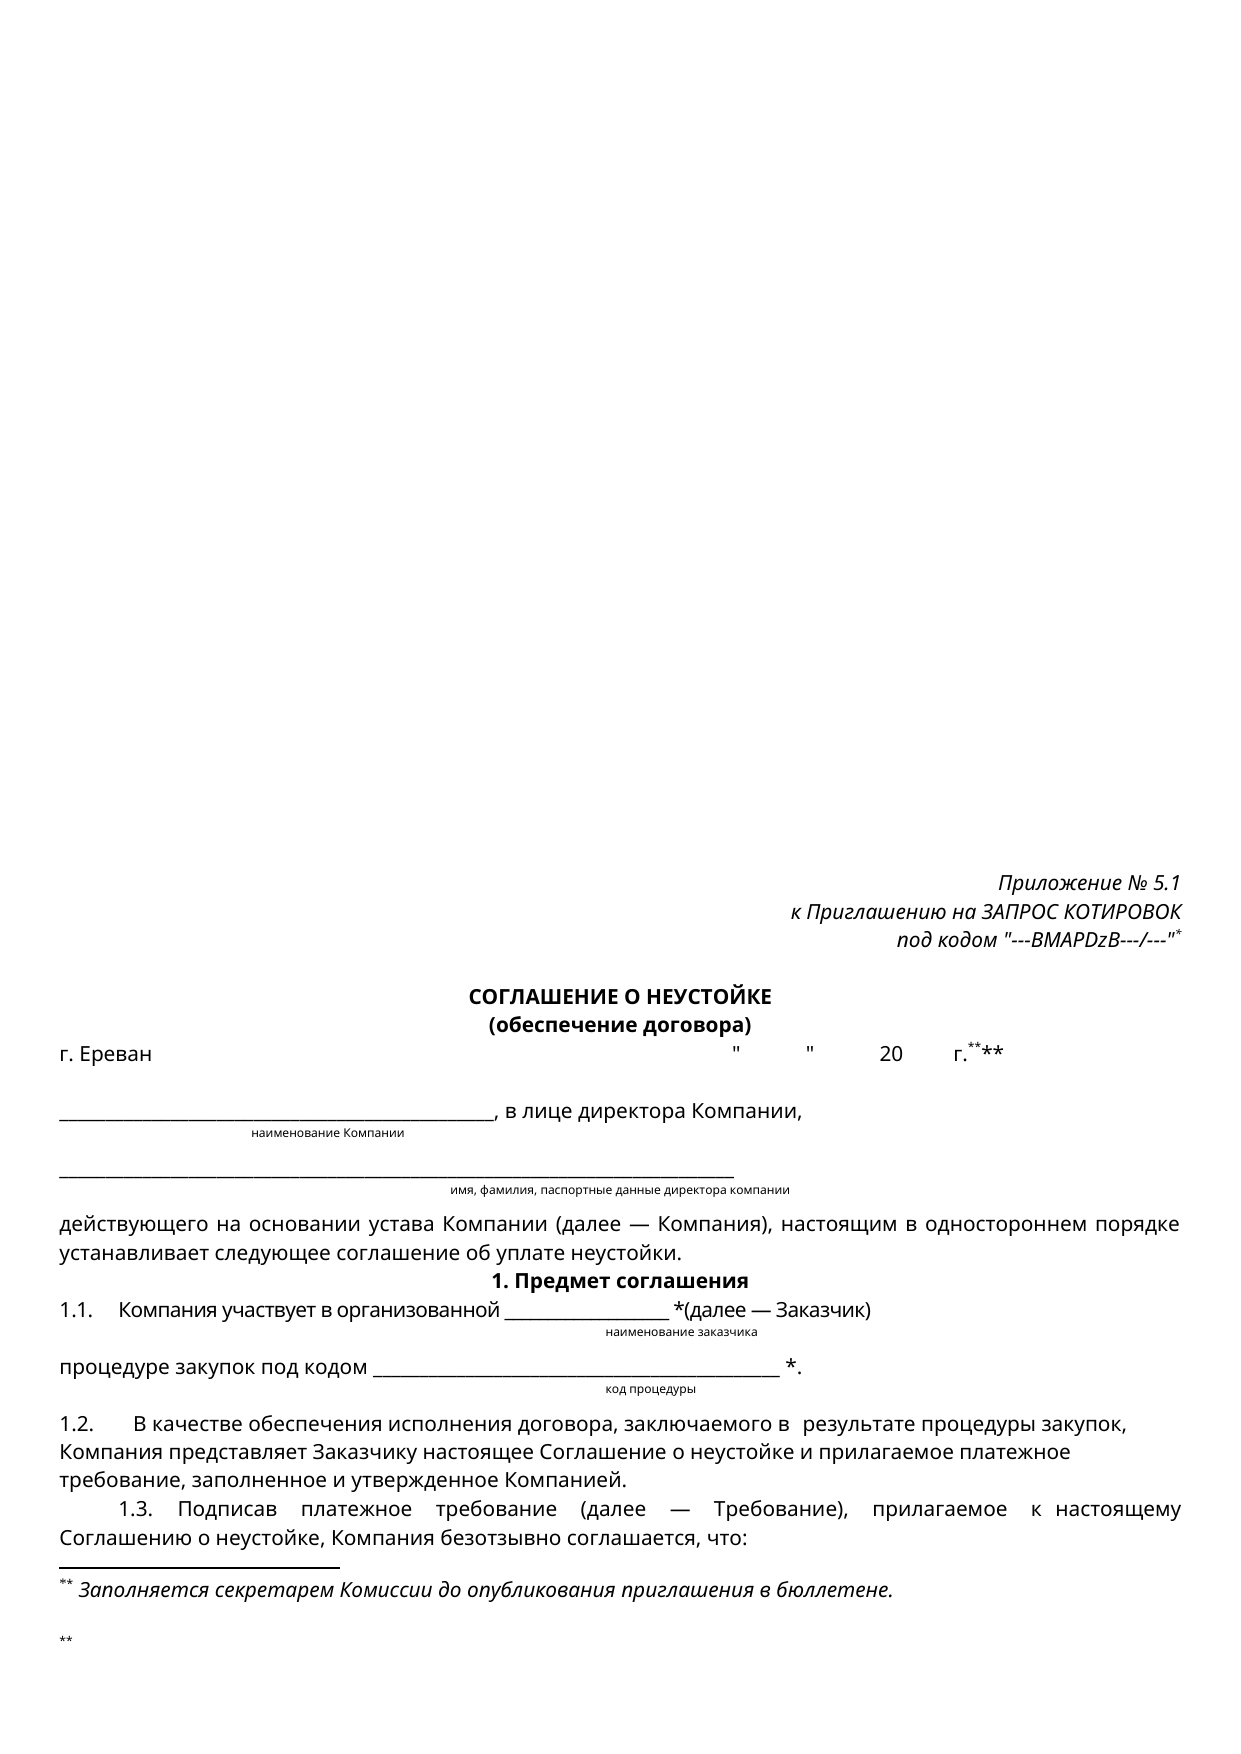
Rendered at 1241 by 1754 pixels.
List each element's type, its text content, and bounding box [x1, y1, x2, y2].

text 1.2. В качестве обеспечения исполнения договора, заключаемого в результате процедуры закупок, Компания представляет Заказчику настоящее Соглашение о неустойке и прилагаемое платежное требование, заполненное и утвержденное Компанией. [59, 1409, 1181, 1494]
text СОГЛАШЕНИЕ О НЕУСТОЙКЕ [59, 982, 1181, 1011]
text действующего на основании устава Компании (далее — Компания), настоящим в одностороннем порядке устанавливает следующее соглашение об уплате неустойки. [59, 1209, 1181, 1266]
text _______________________________________________, в лице директора Компании, [59, 1096, 1181, 1124]
text (обеспечение договора) [59, 1011, 1181, 1039]
text 1.1. Компания участвует в организованной ___________________ *(далее — Заказчик) [59, 1295, 1181, 1323]
text имя, фамилия, паспортные данные директора компании [59, 1181, 1181, 1209]
text 1.3. Подписав платежное требование (далее — Требование), прилагаемое к настоящему Соглашению о неустойке, Компания безотзывно соглашается, что: [59, 1494, 1181, 1551]
text к Приглашению на ЗАПРОС КОТИРОВОК под кодом "---BMAPDzB---/---"* [59, 897, 1181, 954]
text процедуре закупок под кодом ____________________________________________ *. [59, 1352, 1181, 1380]
text Приложение № 5.1 [59, 868, 1181, 897]
text _________________________________________________________________________ [59, 1153, 1181, 1181]
text код процедуры [605, 1380, 1181, 1409]
text 1. Предмет соглашения [59, 1266, 1181, 1295]
table_header г. Ереван [48, 1039, 546, 1067]
text наименование заказчика [605, 1323, 1181, 1352]
table_header " " 20 г.** [546, 1039, 1015, 1067]
text наименование Компании [251, 1124, 1181, 1153]
